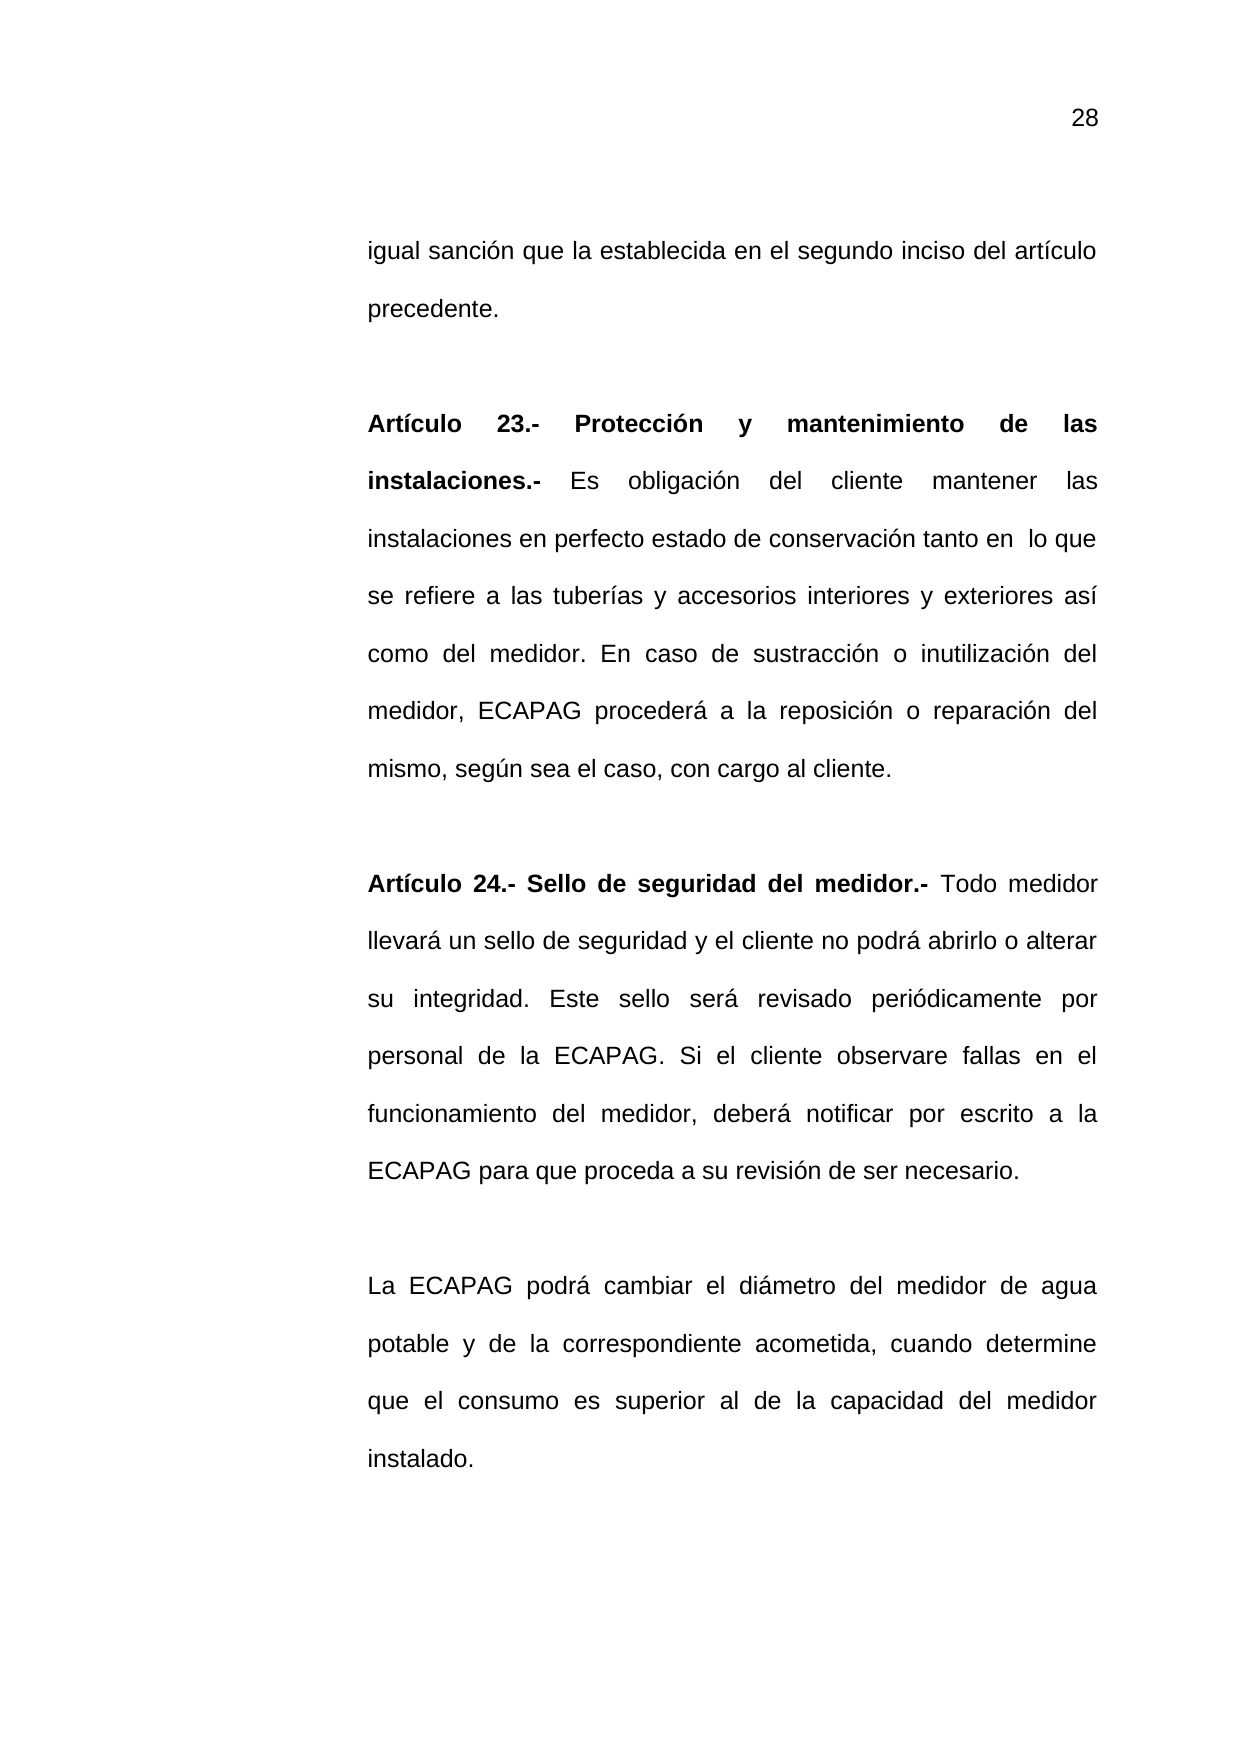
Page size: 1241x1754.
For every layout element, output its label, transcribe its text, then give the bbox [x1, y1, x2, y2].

text Artículo 23.- Protección y mantenimiento de las instalaciones.- Es obligación del cliente mantener las instalaciones en perfecto estado de conservación tanto en lo que se refiere a las tuberías y accesorios interiores y exteriores así como del medidor. En caso de sustracción o inutilización del medidor, ECAPAG procederá a la reposición o reparación del mismo, según sea el caso, con cargo al cliente. [367, 409, 1098, 782]
text Artículo 24.- Sello de seguridad del medidor.- Todo medidor llevará un sello de seguridad y el cliente no podrá abrirlo o alterar su integridad. Este sello será revisado periódicamente por personal de la ECAPAG. Si el cliente observare fallas en el funcionamiento del medidor, deberá notificar por escrito a la ECAPAG para que proceda a su revisión de ser necesario. [367, 869, 1098, 1185]
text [367, 236, 1098, 322]
text La ECAPAG podrá cambiar el diámetro del medidor de agua potable y de la correspondiente acometida, cuando determine que el consumo es superior al de la capacidad del medidor instalado. [367, 1271, 1098, 1472]
